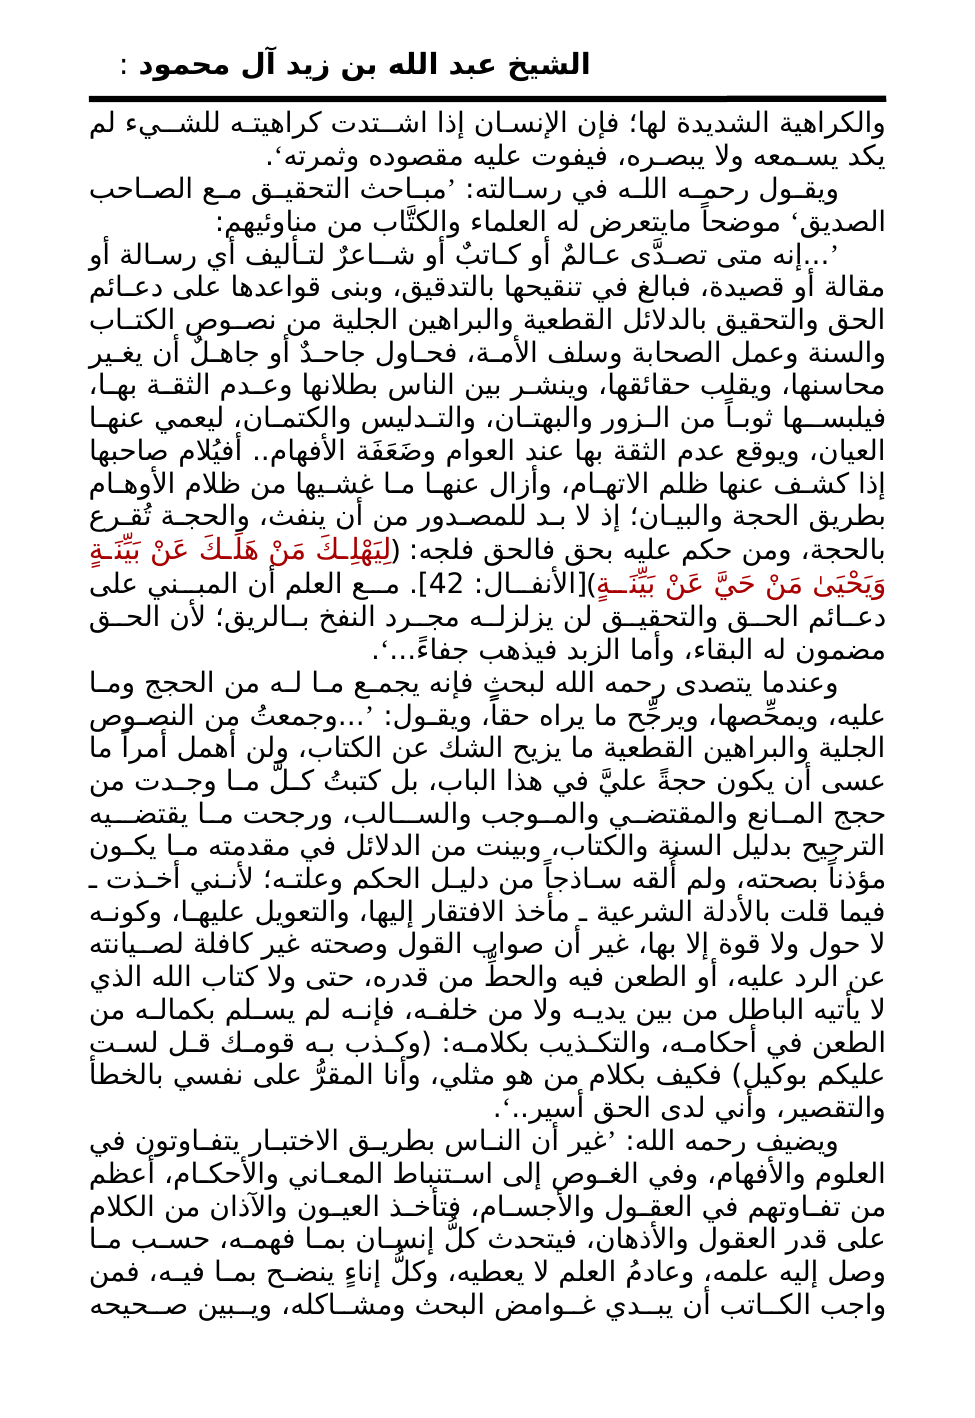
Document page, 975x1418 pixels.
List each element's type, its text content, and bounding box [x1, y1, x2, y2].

text ’...إنه متى تصـدَّى عالمٌ أو كاتبٌ أو شـاعرٌ لتأليف أي رسالة أو مقالة أو قصيدة، فبالغ في تنقيحها بالتدقيق، وبنى قواعدها على دعائم الحق والتحقيق بالدلائل القطعية والبراهين الجلية من نصوص الكتاب والسنة وعمل الصحابة وسلف الأمة، فحاول جاحدٌ أو جاهلٌ أن يغير محاسنها، ويقلب حقائقها، وينشـر بين الناس بطلانها وعدم الثقة بها، فيلبسـها ثوباً من الزور والبهتان، والتدليس والكتمان، ليعمي عنها العيان، ويوقع عدم الثقة بها عند العوام وضَعَفَة الأفهام.. أفيُلام صاحبها إذا كشـف عنها ظلم الاتهام، وأزال عنها ما غشيها من ظلام الأوهام بطريق الحجة والبيان؛ إذ لا بد للمصدور من أن ينفث، والحجة تُقرع بالحجة، ومن حكم عليه بحق فالحق فلجه: ﴿لِيَهْلِكَ مَنْ هَلَكَ عَنْ بَيِّنَةٍ وَيَحْيَىٰ مَنْ حَيَّ عَنْ بَيِّنَةٍ﴾[الأنفال: 42]. مع العلم أن المبني على دعائم الحق والتحقيق لن يزلزله مجرد النفخ بالريق؛ لأن الحق مضمون له البقاء، وأما الزبد فيذهب جفاءً...‘. [89, 238, 886, 666]
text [89, 106, 886, 172]
text وعندما يتصدى رحمه الله لبحثٍ فإنه يجمع ما له من الحجج وما عليه، ويمحِّصها، ويرجِّح ما يراه حقاً، ويقول: ’...وجمعتُ من النصوص الجلية والبراهين القطعية ما يزيح الشك عن الكتاب، ولن أهمل أمراً ما عسى أن يكون حجةً عليَّ في هذا الباب، بل كتبتُ كلَّ ما وجدت من حجج المانع والمقتضي والموجب والسـالب، ورجحت ما يقتضـيه الترجيح بدليل السنة والكتاب، وبينت من الدلائل في مقدمته ما يكون مؤذناً بصحته، ولم أُلقه ساذجاً من دليل الحكم وعلته؛ لأنني أخذت ـ فيما قلت بالأدلة الشرعية ـ مأخذ الافتقار إليها، والتعويل عليها، وكونه لا حول ولا قوة إلا بها، غير أن صواب القول وصحته غير كافلة لصيانته عن الرد عليه، أو الطعن فيه والحطِّ من قدره، حتى ولا كتاب الله الذي لا يأتيه الباطل من بين يديه ولا من خلفه، فإنه لم يسلم بكماله من الطعن في أحكامه، والتكذيب بكلامه: (وكذب به قومك قل لست عليكم بوكيل) فكيف بكلام من هو مثلي، وأنا المقرُّ على نفسي بالخطأ والتقصير، وأني لدى الحق أسير..‘. [89, 666, 886, 1124]
text ويقول رحمه الله في رسالته: ’مباحث التحقيق مع الصاحب الصديق‘ موضحاً مايتعرض له العلماء والكتَّاب من مناوئيهم: [89, 172, 886, 238]
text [89, 1124, 886, 1321]
